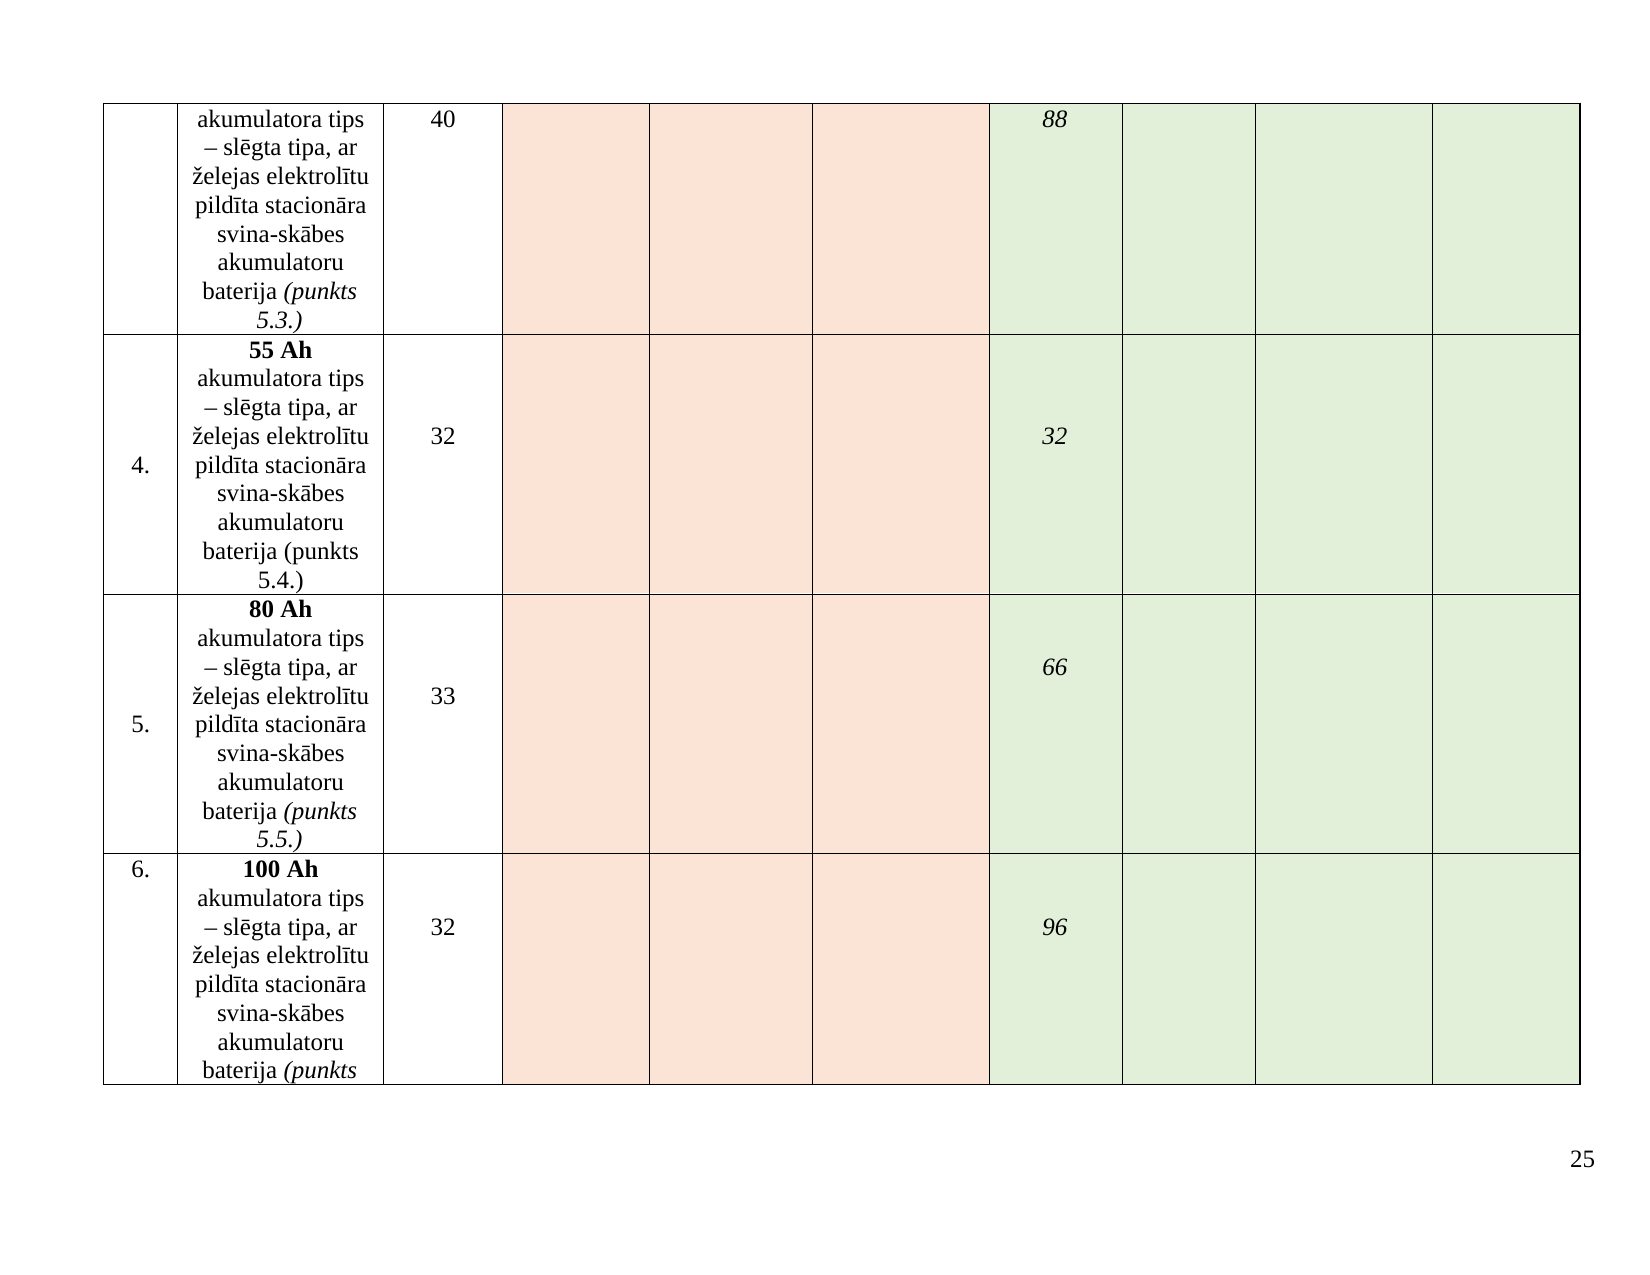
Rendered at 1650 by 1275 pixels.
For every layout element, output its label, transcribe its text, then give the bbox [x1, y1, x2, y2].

table_cell [650, 854, 812, 1084]
table_cell 32 [990, 335, 1122, 593]
table_cell [1123, 335, 1255, 593]
table_cell 96 [990, 854, 1122, 1084]
table_cell [1256, 595, 1432, 853]
table_cell [1123, 104, 1255, 334]
table_cell [1256, 854, 1432, 1084]
table_cell 80 Ah akumulatora tips – slēgta tipa, ar želejas elektrolītu pildīta stacionāra svina-skābes akumulatoru baterija (punkts 5.5.) [178, 595, 383, 853]
table_cell [1433, 335, 1579, 593]
table_cell [813, 335, 989, 593]
table_cell [813, 854, 989, 1084]
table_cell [178, 104, 383, 334]
table_cell [503, 854, 649, 1084]
table_cell [1433, 104, 1579, 334]
table_cell [650, 335, 812, 593]
table_cell [1256, 104, 1432, 334]
table_cell [650, 595, 812, 853]
table_cell [503, 595, 649, 853]
table_cell 40 [384, 104, 502, 334]
table_cell 66 [990, 595, 1122, 853]
table_cell 55 Ah akumulatora tips – slēgta tipa, ar želejas elektrolītu pildīta stacionāra svina-skābes akumulatoru baterija (punkts 5.4.) [178, 335, 383, 593]
table_cell [813, 104, 989, 334]
table_cell [650, 104, 812, 334]
table_cell [503, 335, 649, 593]
table_cell 5. [104, 595, 177, 853]
table_cell [503, 104, 649, 334]
table_cell 88 [990, 104, 1122, 334]
table_cell [1123, 595, 1255, 853]
table_cell 3. [104, 104, 177, 334]
table_cell [1433, 854, 1579, 1084]
table_cell 6. [104, 854, 177, 1084]
table_cell 33 [384, 595, 502, 853]
table_cell [1123, 854, 1255, 1084]
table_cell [178, 854, 383, 1084]
table_cell 4. [104, 335, 177, 593]
table_cell [1433, 595, 1579, 853]
table_cell [813, 595, 989, 853]
table_cell 32 [384, 854, 502, 1084]
table_cell 32 [384, 335, 502, 593]
table_cell [1256, 335, 1432, 593]
